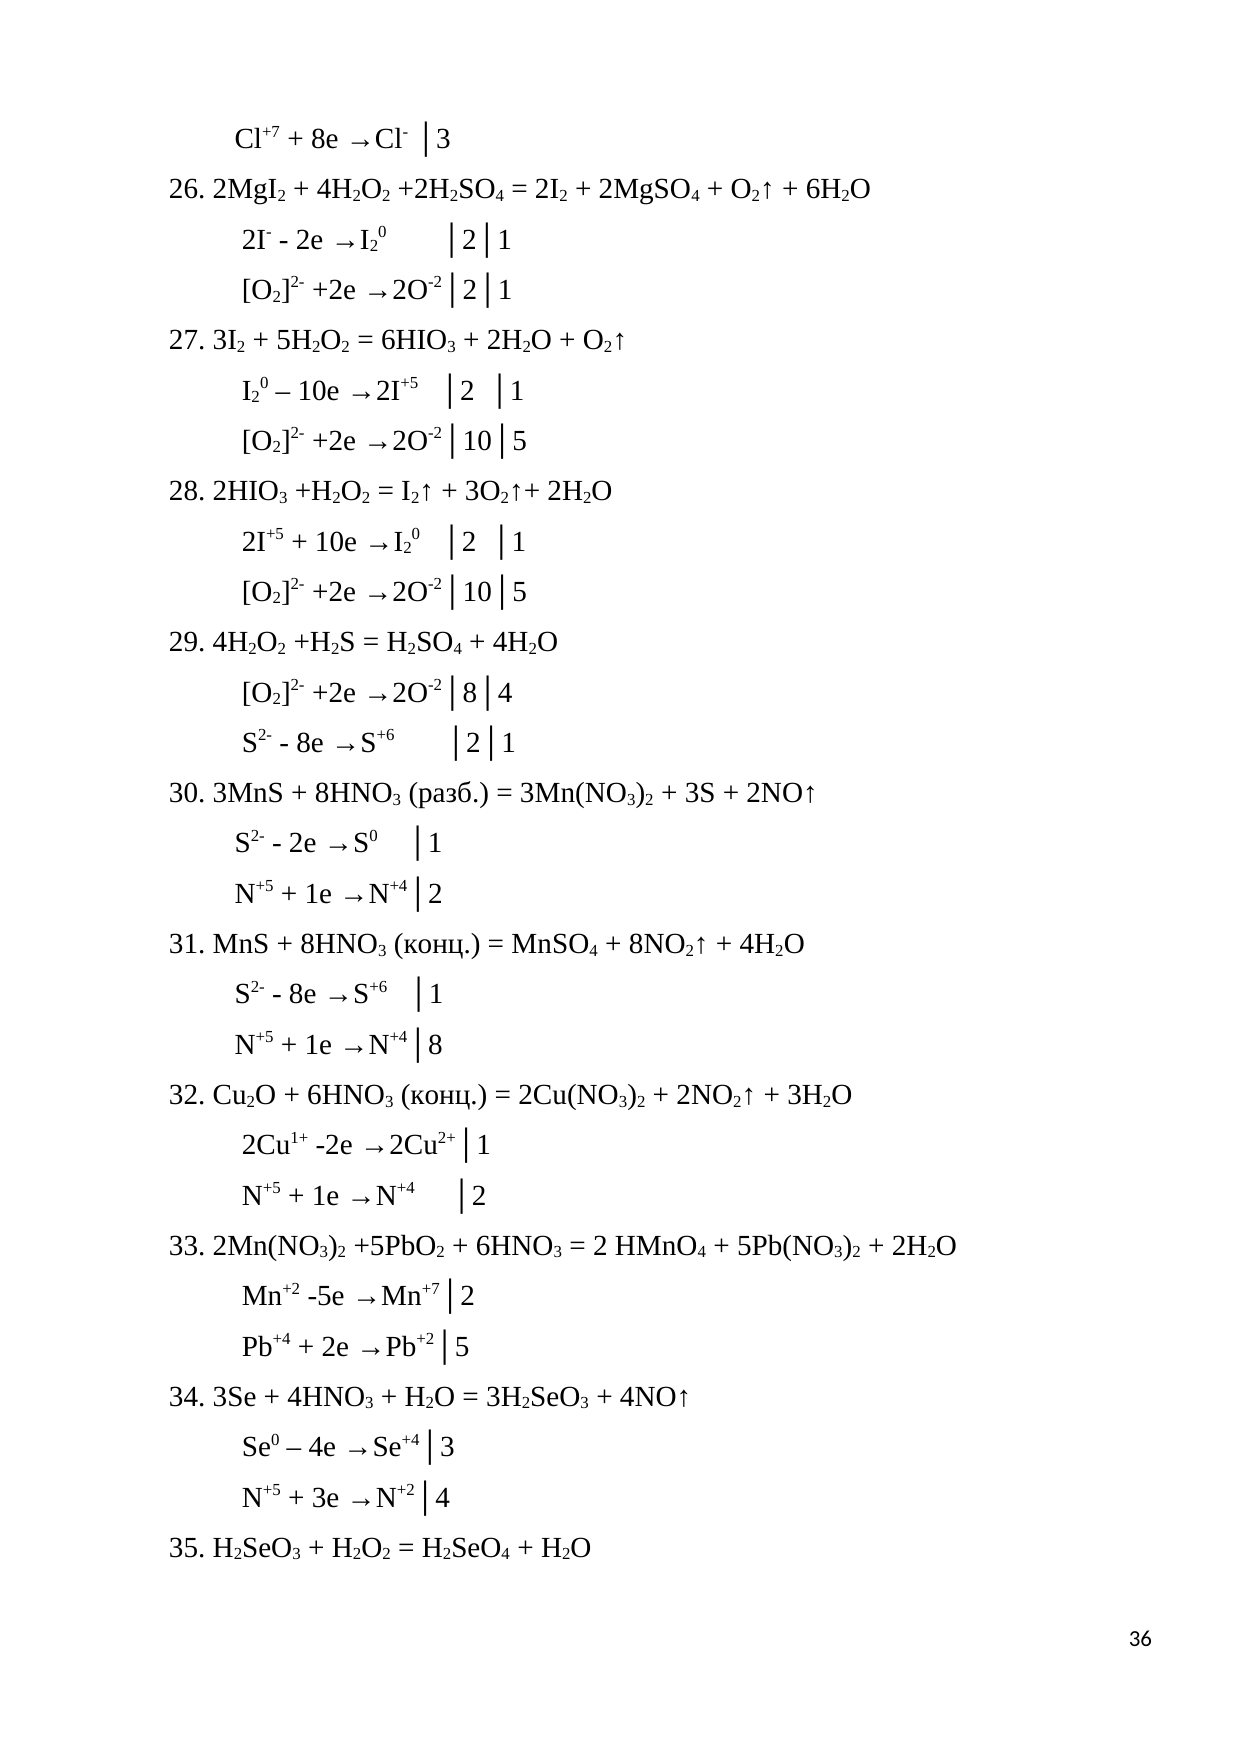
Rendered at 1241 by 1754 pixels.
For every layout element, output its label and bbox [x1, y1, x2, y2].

table_cell [166, 118, 1240, 1580]
